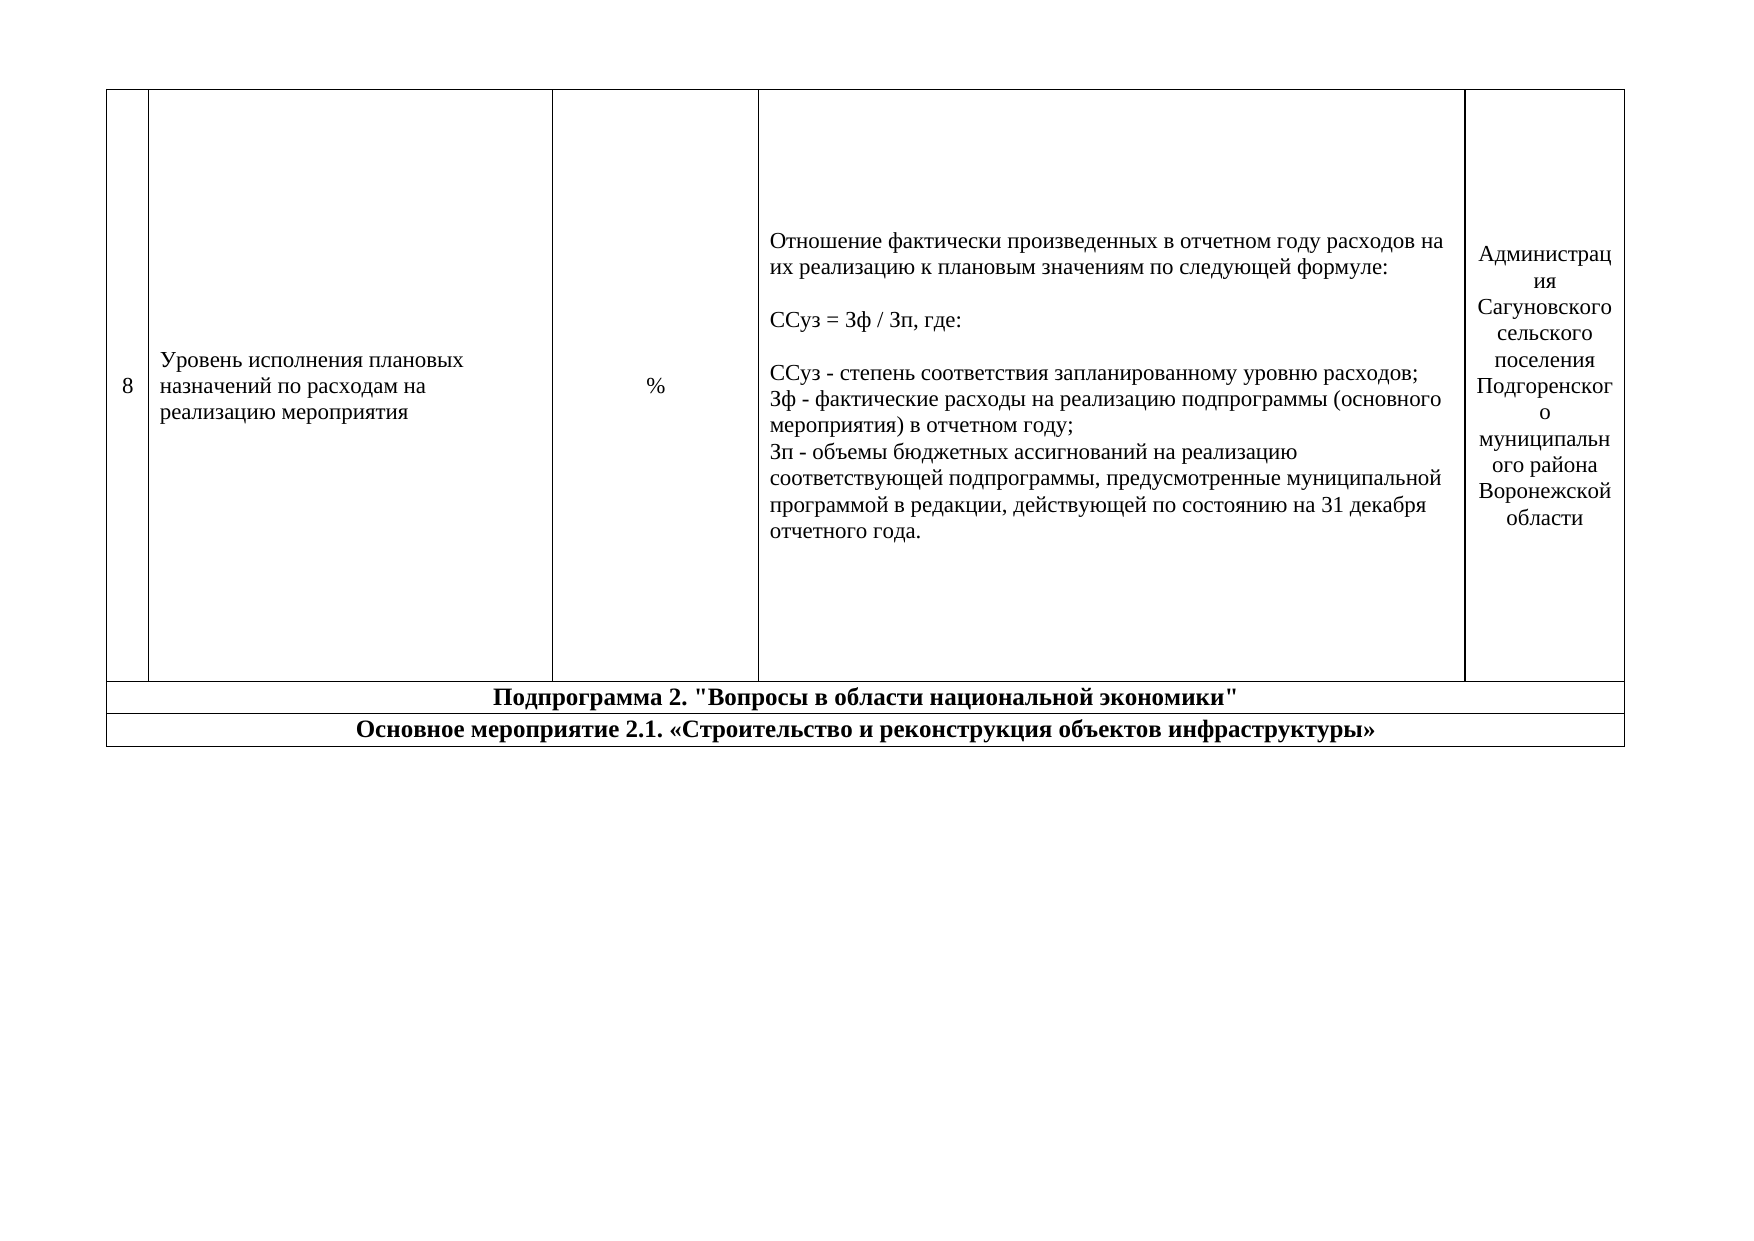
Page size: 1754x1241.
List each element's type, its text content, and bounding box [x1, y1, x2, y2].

table_cell Администрация Сагуновского сельского поселения Подгоренского муниципального района Воронежской области [1466, 90, 1624, 681]
table_cell Уровень исполнения плановых назначений по расходам на реализацию мероприятия [149, 90, 552, 681]
table_cell 8 [107, 90, 148, 681]
table_cell Отношение фактически произведенных в отчетном году расходов на их реализацию к плановым значениям по следующей формуле: ССуз = Зф / Зп, где: ССуз - степень соответствия запланированному уровню расходов; Зф - фактические расходы на реализацию подпрограммы (основного мероприятия) в отчетном году; Зп - объемы бюджетных ассигнований на реализацию соответствующей подпрограммы, предусмотренные муниципальной программой в редакции, действующей по состоянию на 31 декабря отчетного года. [759, 90, 1464, 681]
table_cell % [553, 90, 758, 681]
table_cell Основное мероприятие 2.1. «Строительство и реконструкция объектов инфраструктуры» [107, 714, 1624, 746]
table_cell Подпрограмма 2. "Вопросы в области национальной экономики" [107, 682, 1624, 713]
